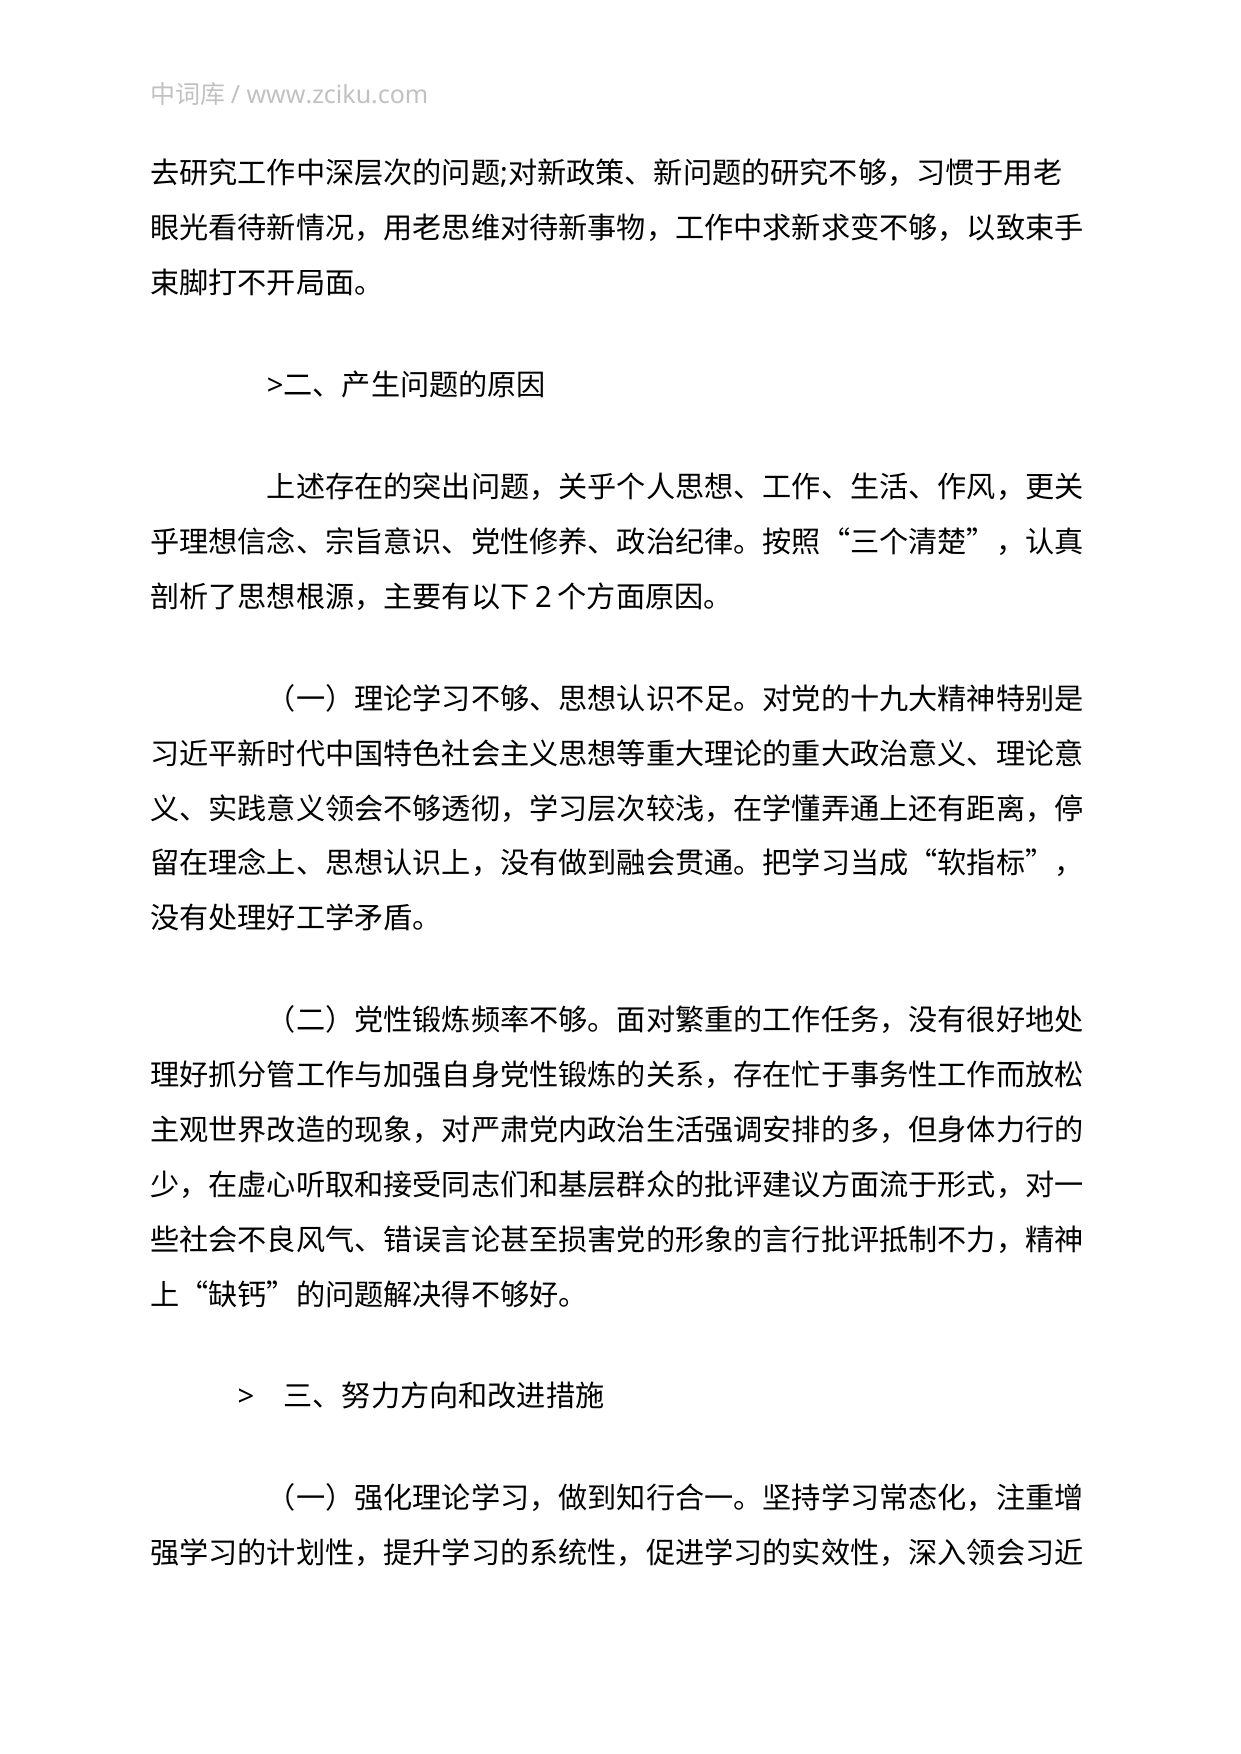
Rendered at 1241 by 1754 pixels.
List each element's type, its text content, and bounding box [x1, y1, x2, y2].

text >二、产生问题的原因 [150, 362, 1090, 404]
text （二）党性锻炼频率不够。面对繁重的工作任务，没有很好地处理好抓分管工作与加强自身党性锻炼的关系，存在忙于事务性工作而放松主观世界改造的现象，对严肃党内政治生活强调安排的多，但身体力行的少，在虚心听取和接受同志们和基层群众的批评建议方面流于形式，对一些社会不良风气、错误言论甚至损害党的形象的言行批评抵制不力，精神上“缺钙”的问题解决得不够好。 [150, 997, 1090, 1313]
text （一）理论学习不够、思想认识不足。对党的十九大精神特别是习近平新时代中国特色社会主义思想等重大理论的重大政治意义、理论意义、实践意义领会不够透彻，学习层次较浅，在学懂弄通上还有距离，停留在理念上、思想认识上，没有做到融会贯通。把学习当成“软指标”，没有处理好工学矛盾。 [150, 675, 1090, 937]
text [150, 1475, 1090, 1572]
text 上述存在的突出问题，关乎个人思想、工作、生活、作风，更关乎理想信念、宗旨意识、党性修养、政治纪律。按照“三个清楚”，认真剖析了思想根源，主要有以下2个方面原因。 [150, 464, 1090, 616]
text > 三、努力方向和改进措施 [150, 1373, 1090, 1415]
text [150, 150, 1090, 302]
